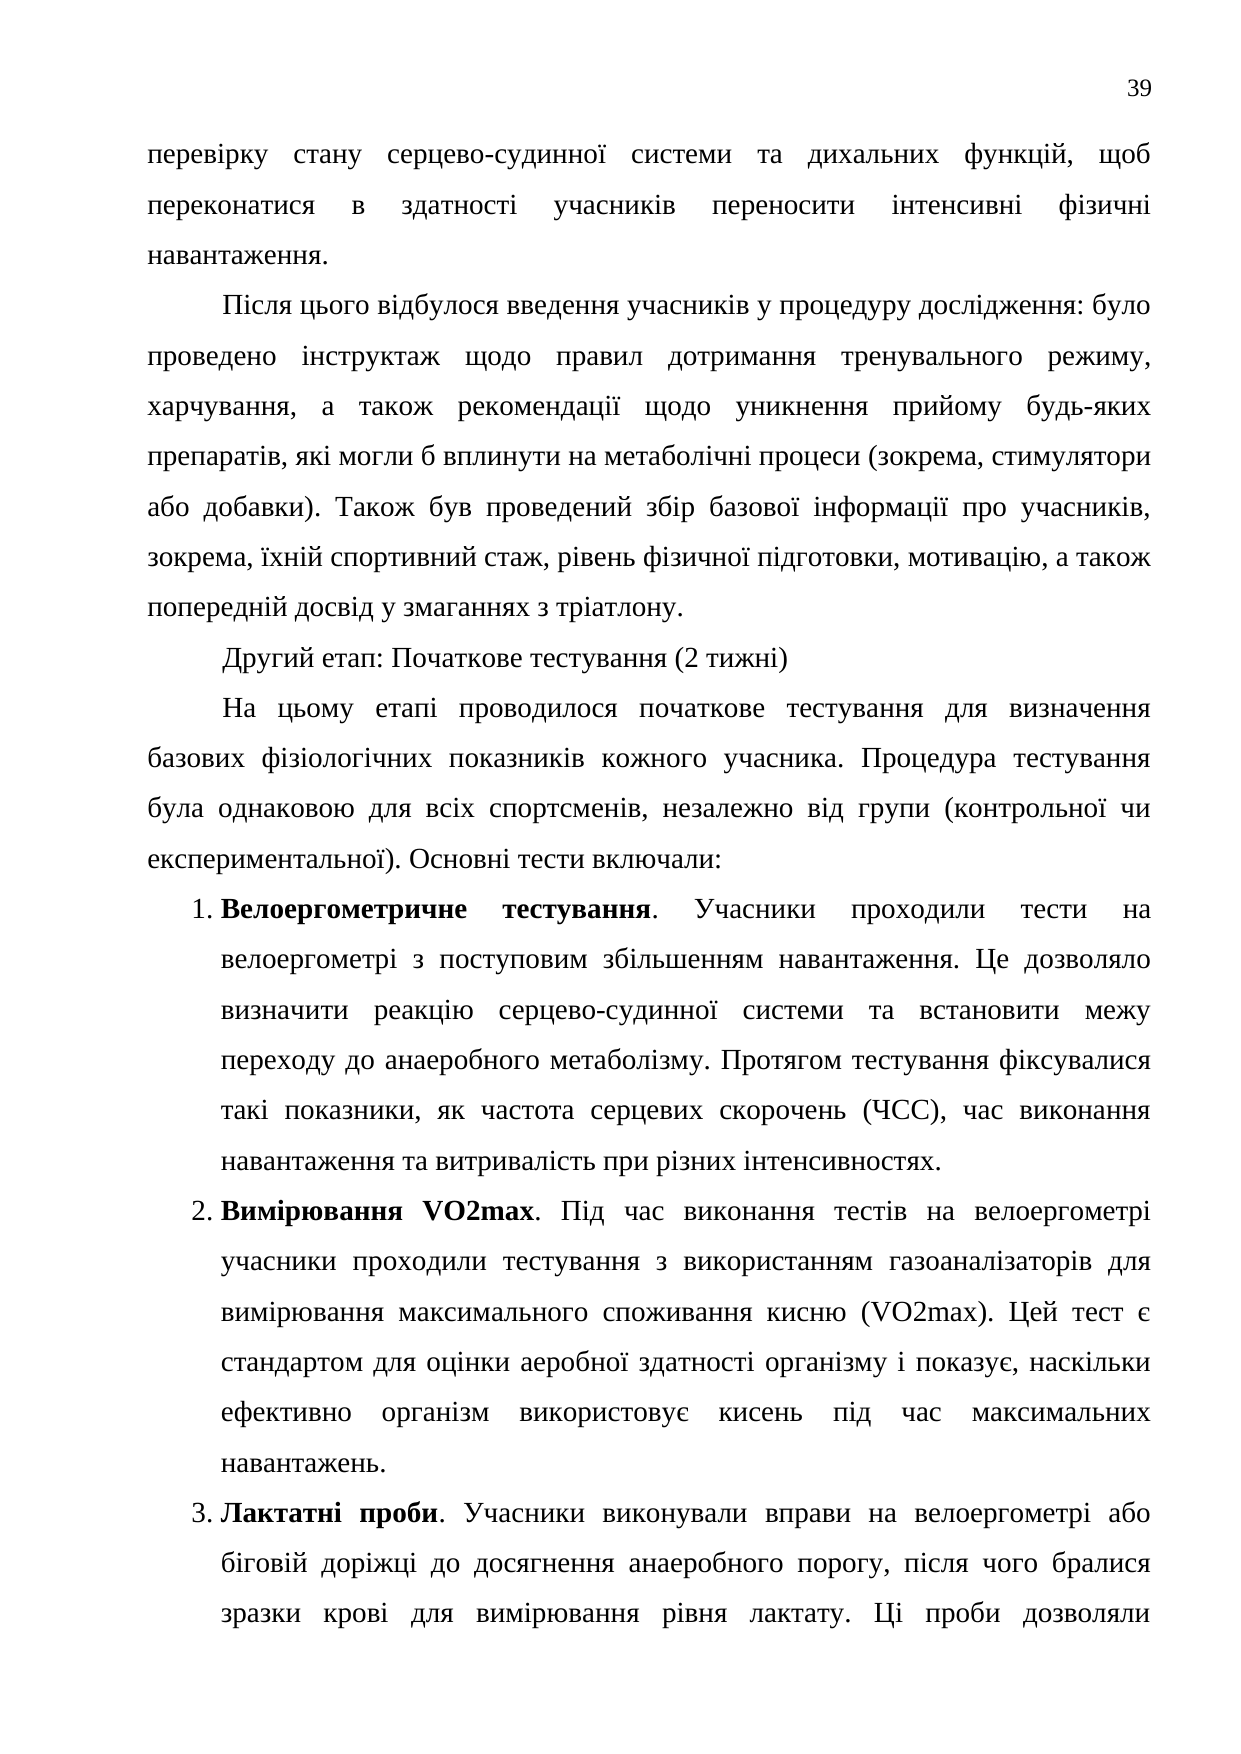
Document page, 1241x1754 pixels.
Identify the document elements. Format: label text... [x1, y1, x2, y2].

list Вимірювання VO2max. Під час виконання тестів на велоергометрі учасники проходили тестування з використанням газоаналізаторів для вимірювання максимального споживання кисню (VO2max). Цей тест є стандартом для оцінки аеробної здатності організму і показує, наскільки ефективно організм використовує кисень під час максимальних навантажень. [191, 1193, 1152, 1478]
text На цьому етапі проводилося початкове тестування для визначення базових фізіологічних показників кожного учасника. Процедура тестування була однаковою для всіх спортсменів, незалежно від групи (контрольної чи експериментальної). Основні тести включали: [147, 690, 1152, 874]
list Велоергометричне тестування. Учасники проходили тести на велоергометрі з поступовим збільшенням навантаження. Це дозволяло визначити реакцію серцево-судинної системи та встановити межу переходу до анаеробного метаболізму. Протягом тестування фіксувалися такі показники, як частота серцевих скорочень (ЧСС), час виконання навантаження та витривалість при різних інтенсивностях. [191, 891, 1152, 1176]
text Другий етап: Початкове тестування (2 тижні) [147, 640, 1152, 673]
text Після цього відбулося введення учасників у процедуру дослідження: було проведено інструктаж щодо правил дотримання тренувального режиму, харчування, а також рекомендації щодо уникнення прийому будь-яких препаратів, які могли б вплинути на метаболічні процеси (зокрема, стимулятори або добавки). Також був проведений збір базової інформації про учасників, зокрема, їхній спортивний стаж, рівень фізичної підготовки, мотивацію, а також попередній досвід у змаганнях з тріатлону. [147, 287, 1152, 623]
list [191, 1495, 1152, 1629]
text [147, 137, 1152, 271]
